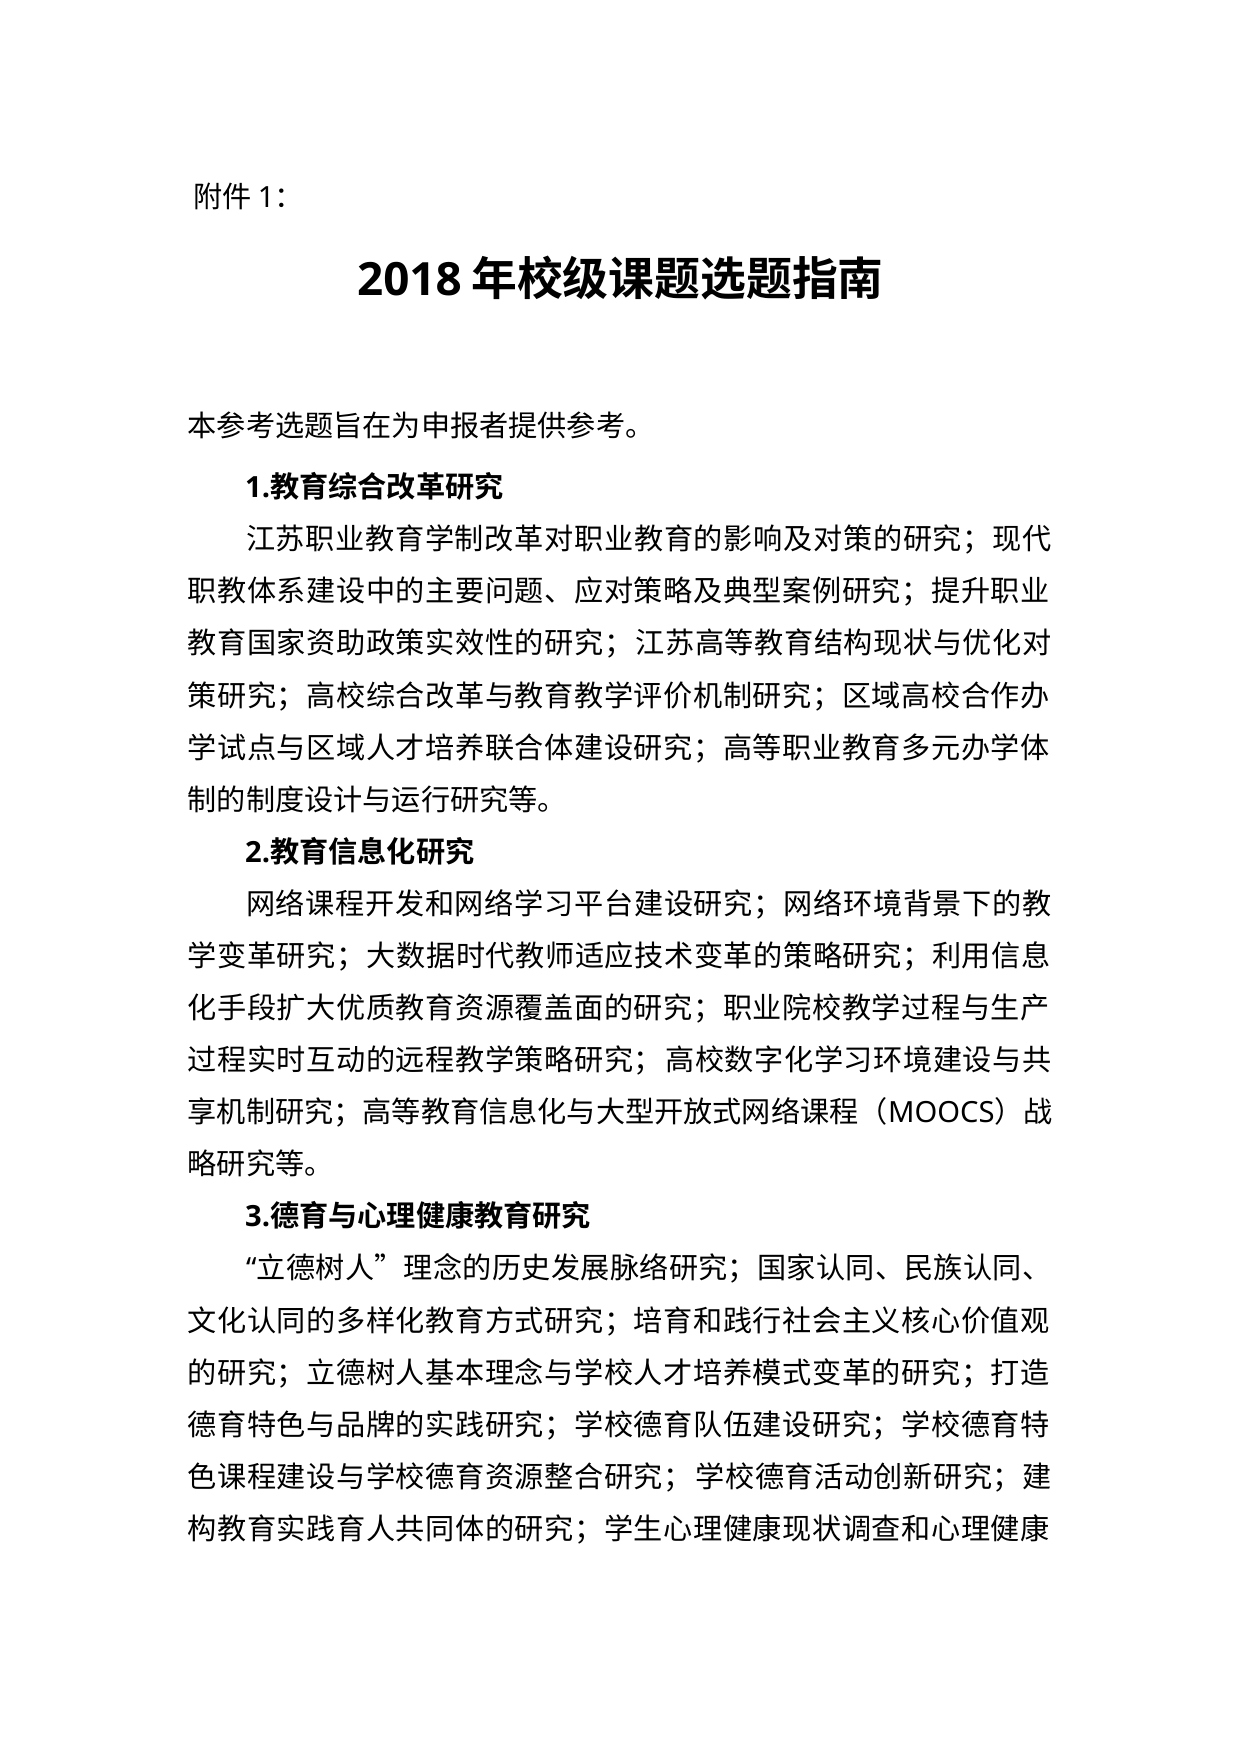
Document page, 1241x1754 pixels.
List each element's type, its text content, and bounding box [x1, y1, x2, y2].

text 附件1： [193, 162, 1047, 227]
text 2018年校级课题选题指南 [187, 227, 1053, 324]
text 网络课程开发和网络学习平台建设研究；网络环境背景下的教学变革研究；大数据时代教师适应技术变革的策略研究；利用信息化手段扩大优质教育资源覆盖面的研究；职业院校教学过程与生产过程实时互动的远程教学策略研究；高校数字化学习环境建设与共享机制研究；高等教育信息化与大型开放式网络课程（MOOCS）战略研究等。 [187, 873, 1053, 1185]
text 2.教育信息化研究 [187, 821, 1053, 873]
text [187, 1237, 1053, 1550]
text 1.教育综合改革研究 [187, 456, 1053, 508]
text 本参考选题旨在为申报者提供参考。 [187, 391, 1053, 456]
text 江苏职业教育学制改革对职业教育的影响及对策的研究；现代职教体系建设中的主要问题、应对策略及典型案例研究；提升职业教育国家资助政策实效性的研究；江苏高等教育结构现状与优化对策研究；高校综合改革与教育教学评价机制研究；区域高校合作办学试点与区域人才培养联合体建设研究；高等职业教育多元办学体制的制度设计与运行研究等。 [187, 508, 1053, 821]
text 3.德育与心理健康教育研究 [187, 1185, 1053, 1237]
